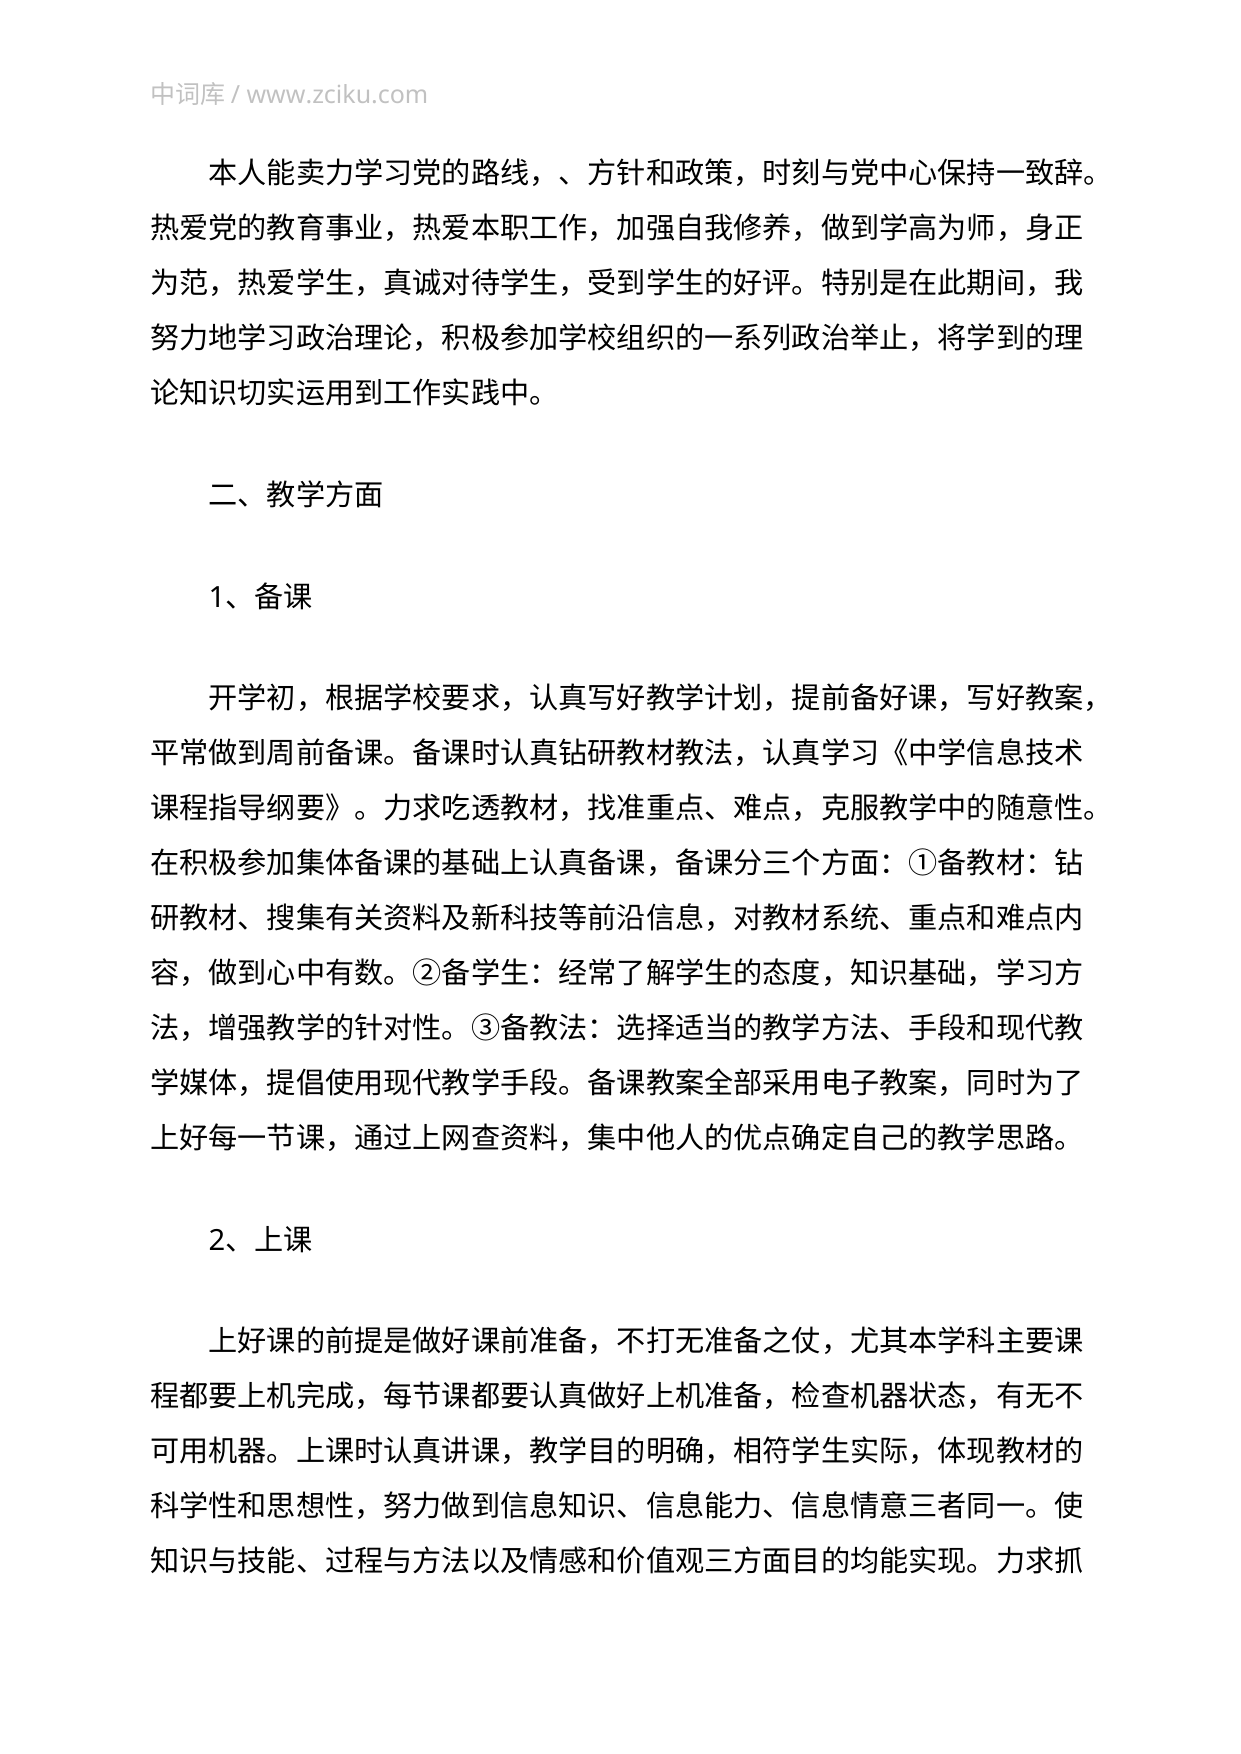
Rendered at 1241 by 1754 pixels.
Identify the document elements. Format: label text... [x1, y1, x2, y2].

text 2、上课 [150, 1216, 1090, 1258]
text 本人能卖力学习党的路线，、方针和政策，时刻与党中心保持一致辞。热爱党的教育事业，热爱本职工作，加强自我修养，做到学高为师，身正为范，热爱学生，真诚对待学生，受到学生的好评。特别是在此期间，我努力地学习政治理论，积极参加学校组织的一系列政治举止，将学到的理论知识切实运用到工作实践中。 [150, 150, 1090, 412]
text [150, 1318, 1090, 1580]
text 二、教学方面 [150, 471, 1090, 514]
text 1、备课 [150, 573, 1090, 616]
text 开学初，根据学校要求，认真写好教学计划，提前备好课，写好教案，平常做到周前备课。备课时认真钻研教材教法，认真学习《中学信息技术课程指导纲要》。力求吃透教材，找准重点、难点，克服教学中的随意性。在积极参加集体备课的基础上认真备课，备课分三个方面：①备教材：钻研教材、搜集有关资料及新科技等前沿信息，对教材系统、重点和难点内容，做到心中有数。②备学生：经常了解学生的态度，知识基础，学习方法，增强教学的针对性。③备教法：选择适当的教学方法、手段和现代教学媒体，提倡使用现代教学手段。备课教案全部采用电子教案，同时为了上好每一节课，通过上网查资料，集中他人的优点确定自己的教学思路。 [150, 675, 1090, 1157]
